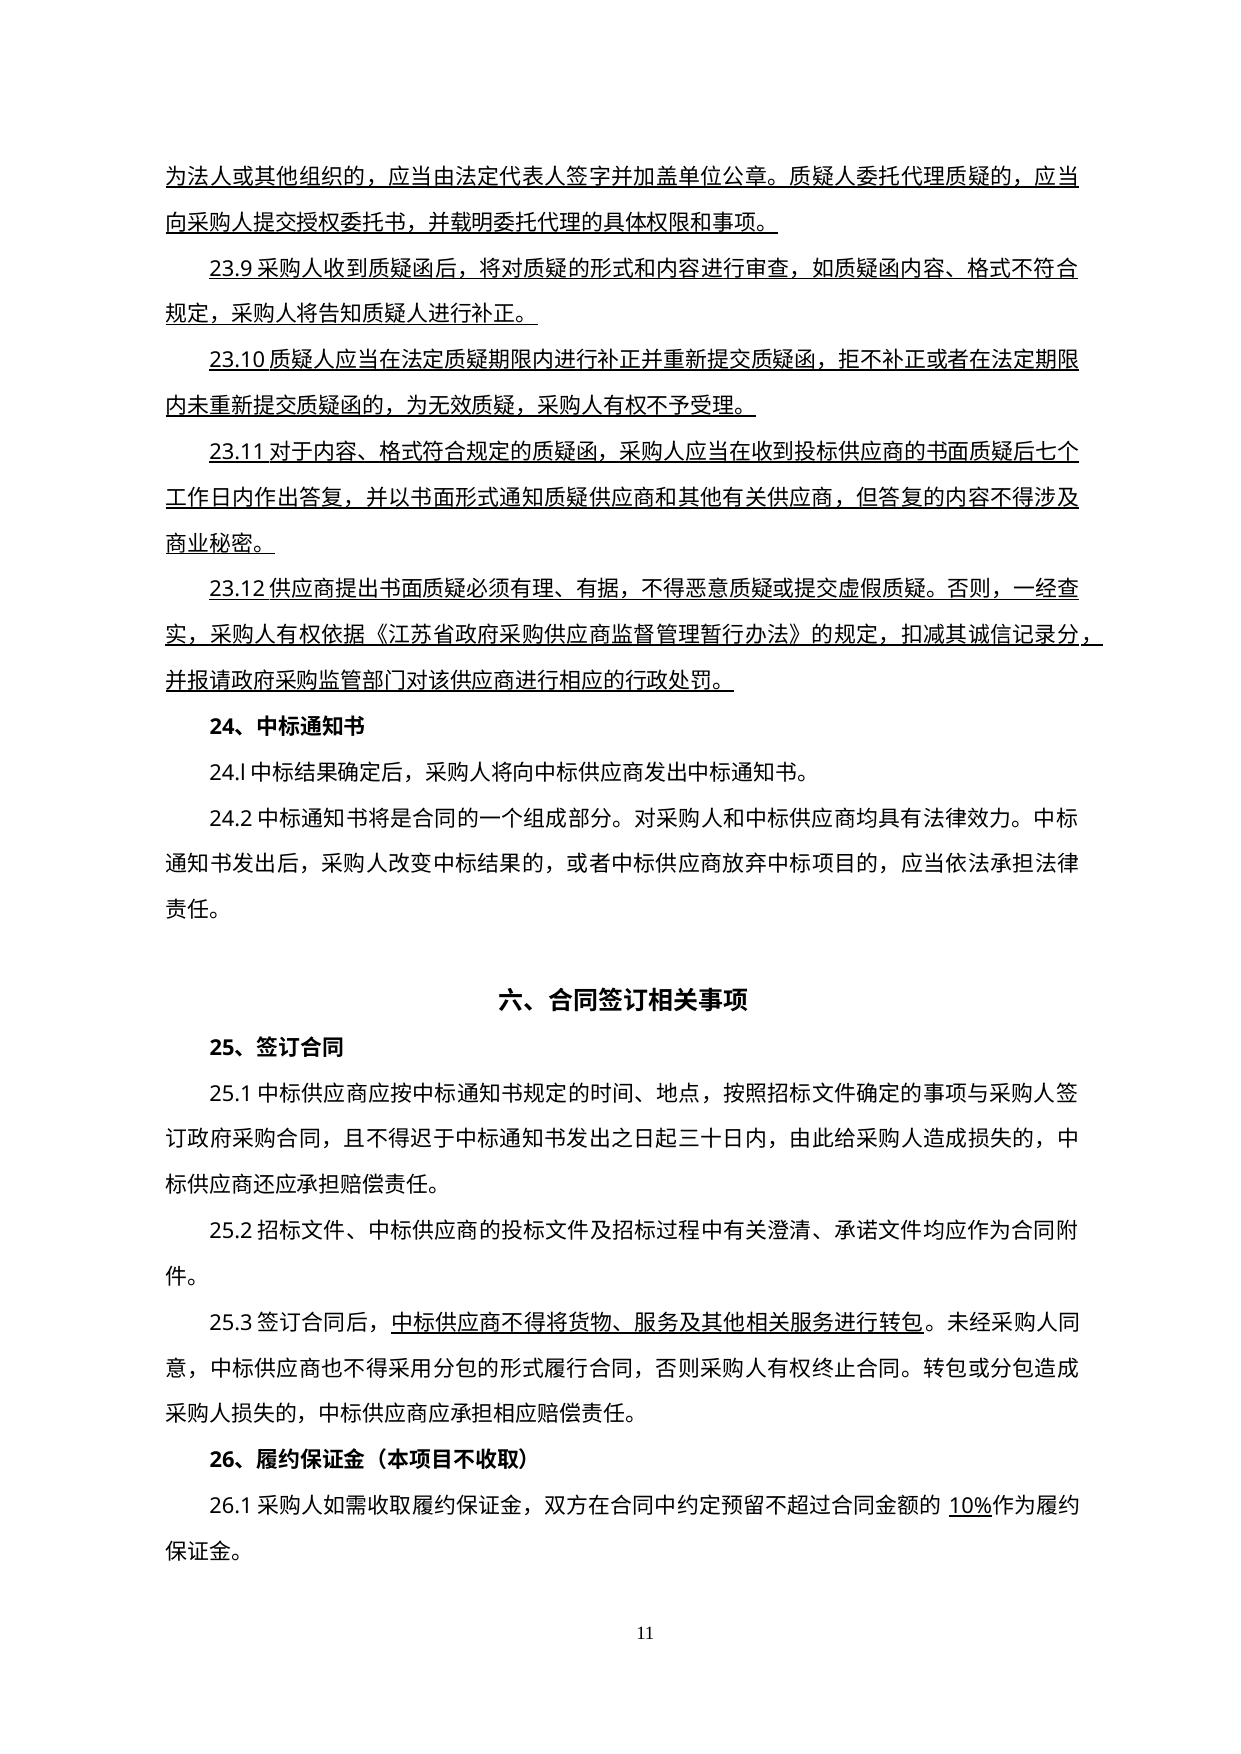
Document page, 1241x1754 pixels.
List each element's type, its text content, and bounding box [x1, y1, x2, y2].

text 23.10质疑人应当在法定质疑期限内进行补正并重新提交质疑函，拒不补正或者在法定期限内未重新提交质疑函的，为无效质疑，采购人有权不予受理。 [165, 331, 1081, 423]
subtitle 六、合同签订相关事项 [165, 973, 1081, 1018]
subtitle 25、签订合同 [165, 1018, 1081, 1064]
text 24.l中标结果确定后，采购人将向中标供应商发出中标通知书。 [165, 743, 1081, 789]
text 26、履约保证金（本项目不收取） [165, 1431, 1081, 1477]
text 23.9采购人收到质疑函后，将对质疑的形式和内容进行审查，如质疑函内容、格式不符合规定，采购人将告知质疑人进行补正。 [165, 239, 1081, 331]
text 25.1中标供应商应按中标通知书规定的时间、地点，按照招标文件确定的事项与采购人签订政府采购合同，且不得迟于中标通知书发出之日起三十日内，由此给采购人造成损失的，中标供应商还应承担赔偿责任。 [165, 1064, 1081, 1202]
text 25.3签订合同后，中标供应商不得将货物、服务及其他相关服务进行转包。未经采购人同意，中标供应商也不得采用分包的形式履行合同，否则采购人有权终止合同。转包或分包造成采购人损失的，中标供应商应承担相应赔偿责任。 [165, 1293, 1081, 1431]
subtitle 24、中标通知书 [165, 698, 1081, 743]
text 23.11对于内容、格式符合规定的质疑函，采购人应当在收到投标供应商的书面质疑后七个工作日内作出答复，并以书面形式通知质疑供应商和其他有关供应商，但答复的内容不得涉及商业秘密。 [165, 423, 1081, 560]
text 26.1采购人如需收取履约保证金，双方在合同中约定预留不超过合同金额的10%作为履约保证金。 [165, 1477, 1081, 1568]
text 23.12供应商提出书面质疑必须有理、有据，不得恶意质疑或提交虚假质疑。否则，一经查实，采购人有权依据《江苏省政府采购供应商监督管理暂行办法》的规定，扣减其诚信记录分，并报请政府采购监管部门对该供应商进行相应的行政处罚。 [165, 560, 1081, 698]
text 24.2中标通知书将是合同的一个组成部分。对采购人和中标供应商均具有法律效力。中标通知书发出后，采购人改变中标结果的，或者中标供应商放弃中标项目的，应当依法承担法律责任。 [165, 789, 1081, 927]
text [165, 148, 1081, 239]
text 25.2招标文件、中标供应商的投标文件及招标过程中有关澄清、承诺文件均应作为合同附件。 [165, 1202, 1081, 1293]
